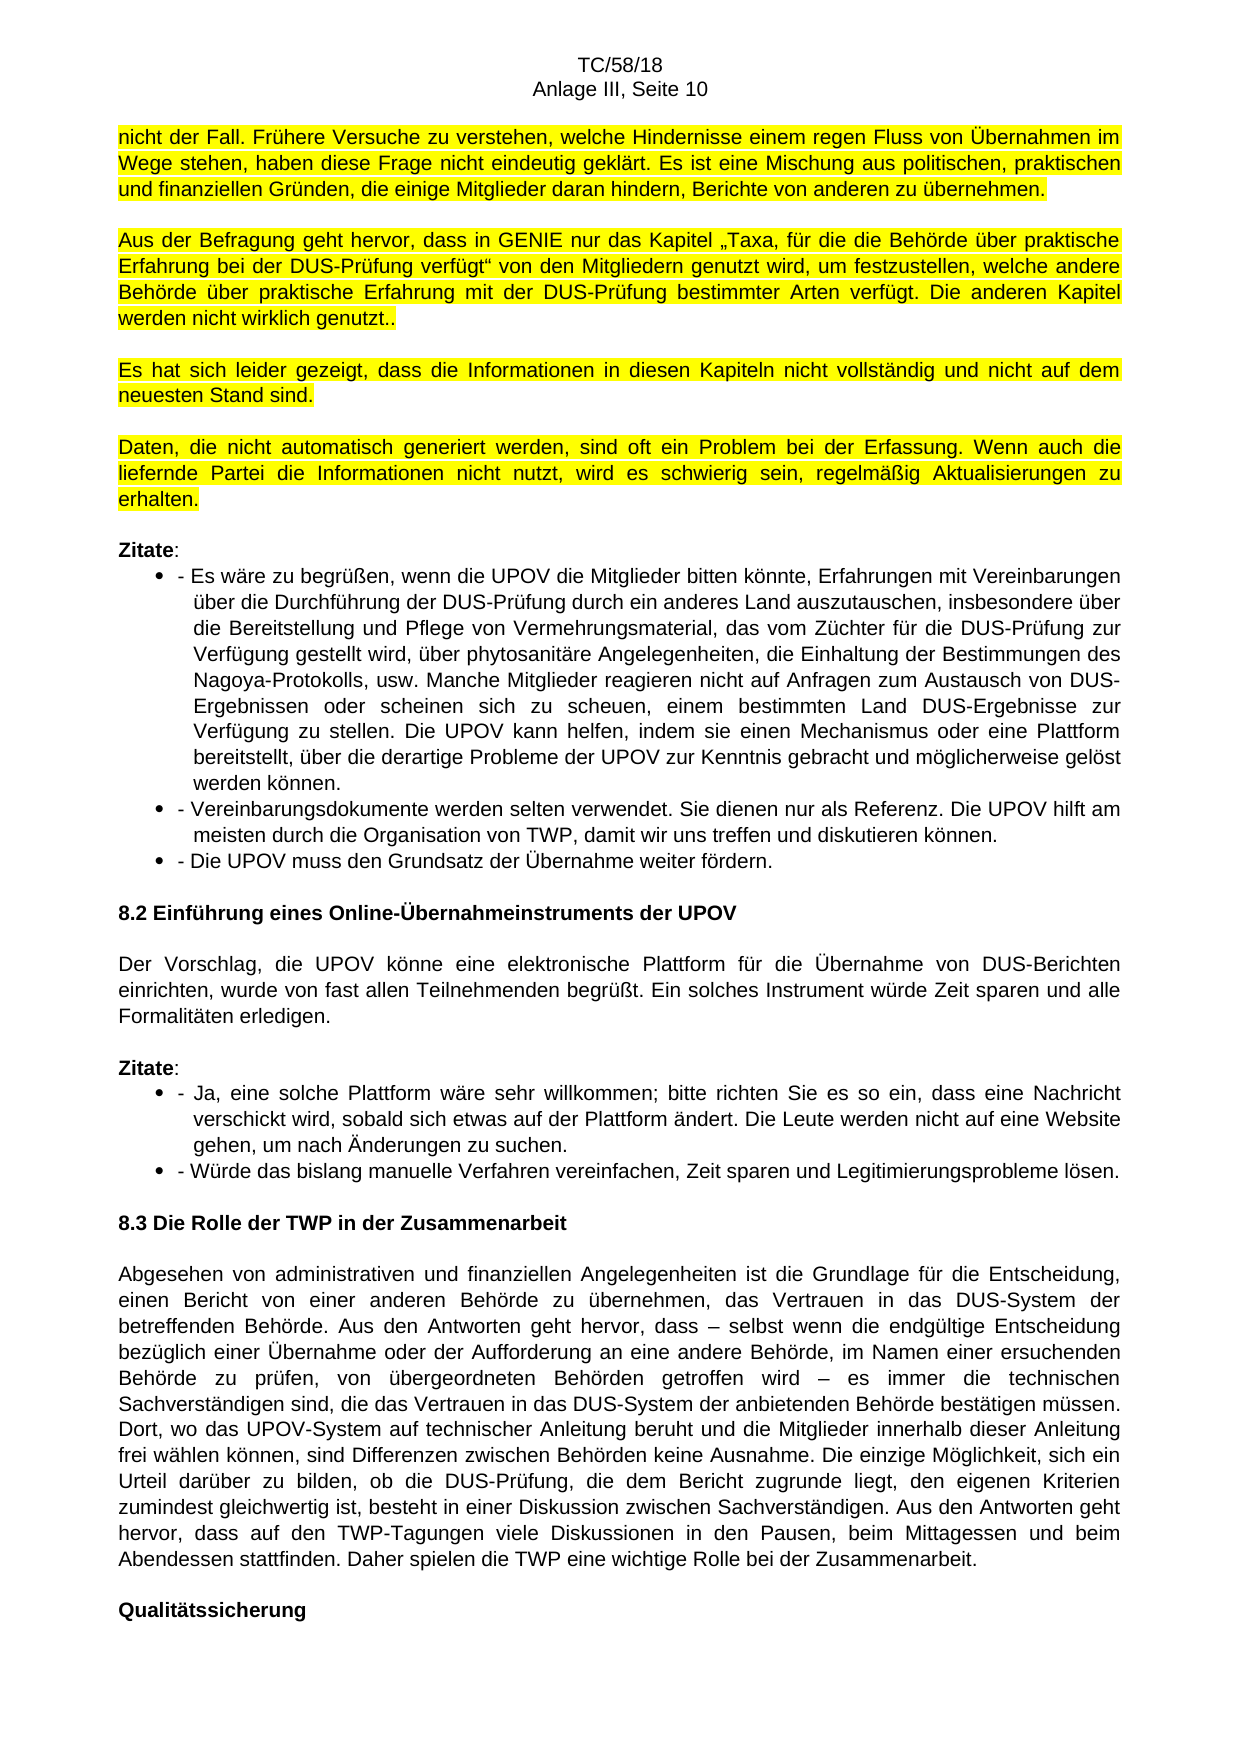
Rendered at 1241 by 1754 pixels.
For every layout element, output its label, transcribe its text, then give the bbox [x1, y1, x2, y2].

text Zitate: [118, 538, 1122, 562]
text Abgesehen von administrativen und finanziellen Angelegenheiten ist die Grundlage für die Entscheidung, einen Bericht von einer anderen Behörde zu übernehmen, das Vertrauen in das DUS-System der betreffenden Behörde. Aus den Antworten geht hervor, dass – selbst wenn die endgültige Entscheidung bezüglich einer Übernahme oder der Aufforderung an eine andere Behörde, im Namen einer ersuchenden Behörde zu prüfen, von übergeordneten Behörden getroffen wird – es immer die technischen Sachverständigen sind, die das Vertrauen in das DUS-System der anbietenden Behörde bestätigen müssen. Dort, wo das UPOV-System auf technischer Anleitung beruht und die Mitglieder innerhalb dieser Anleitung frei wählen können, sind Differenzen zwischen Behörden keine Ausnahme. Die einzige Möglichkeit, sich ein Urteil darüber zu bilden, ob die DUS-Prüfung, die dem Bericht zugrunde liegt, den eigenen Kriterien zumindest gleichwertig ist, besteht in einer Diskussion zwischen Sachverständigen. Aus den Antworten geht hervor, dass auf den TWP-Tagungen viele Diskussionen in den Pausen, beim Mittagessen und beim Abendessen stattfinden. Daher spielen die TWP eine wichtige Rolle bei der Zusammenarbeit. [118, 1262, 1122, 1570]
text Zitate: [118, 1055, 1122, 1079]
text Daten, die nicht automatisch generiert werden, sind oft ein Problem bei der Erfassung. Wenn auch die liefernde Partei die Informationen nicht nutzt, wird es schwierig sein, regelmäßig Aktualisierungen zu erhalten. [118, 485, 1122, 511]
list - Würde das bislang manuelle Verfahren vereinfachen, Zeit sparen und Legitimierungsprobleme lösen. [156, 1159, 1122, 1183]
list - Die UPOV muss den Grundsatz der Übernahme weiter fördern. [156, 848, 1122, 873]
text Aus der Befragung geht hervor, dass in GENIE nur das Kapitel „Taxa, für die die Behörde über praktische Erfahrung bei der DUS-Prüfung verfügt“ von den Mitgliedern genutzt wird, um festzustellen, welche andere Behörde über praktische Erfahrung mit der DUS-Prüfung bestimmter Arten verfügt. Die anderen Kapitel werden nicht wirklich genutzt.. [118, 304, 1122, 330]
text 8.3 Die Rolle der TWP in der Zusammenarbeit [118, 1211, 1122, 1234]
list - Vereinbarungsdokumente werden selten verwendet. Sie dienen nur als Referenz. Die UPOV hilft am meisten durch die Organisation von TWP, damit wir uns treffen und diskutieren können. [156, 797, 1122, 847]
text Der Vorschlag, die UPOV könne eine elektronische Plattform für die Übernahme von DUS-Berichten einrichten, wurde von fast allen Teilnehmenden begrüßt. Ein solches Instrument würde Zeit sparen und alle Formalitäten erledigen. [118, 952, 1122, 1028]
text Es hat sich leider gezeigt, dass die Informationen in diesen Kapiteln nicht vollständig und nicht auf dem neuesten Stand sind. [118, 381, 1122, 407]
list - Ja, eine solche Plattform wäre sehr willkommen; bitte richten Sie es so ein, dass eine Nachricht verschickt wird, sobald sich etwas auf der Plattform ändert. Die Leute werden nicht auf eine Website gehen, um nach Änderungen zu suchen. [156, 1081, 1122, 1157]
text Qualitätssicherung [118, 1598, 1122, 1622]
text 8.2 Einführung eines Online-Übernahmeinstruments der UPOV [118, 900, 1122, 924]
list - Es wäre zu begrüßen, wenn die UPOV die Mitglieder bitten könnte, Erfahrungen mit Vereinbarungen über die Durchführung der DUS-Prüfung durch ein anderes Land auszutauschen, insbesondere über die Bereitstellung und Pflege von Vermehrungsmaterial, das vom Züchter für die DUS-Prüfung zur Verfügung gestellt wird, über phytosanitäre Angelegenheiten, die Einhaltung der Bestimmungen des Nagoya-Protokolls, usw. Manche Mitglieder reagieren nicht auf Anfragen zum Austausch von DUS-Ergebnissen oder scheinen sich zu scheuen, einem bestimmten Land DUS-Ergebnisse zur Verfügung zu stellen. Die UPOV kann helfen, indem sie einen Mechanismus oder eine Plattform bereitstellt, über die derartige Probleme der UPOV zur Kenntnis gebracht und möglicherweise gelöst werden können. [156, 564, 1122, 795]
